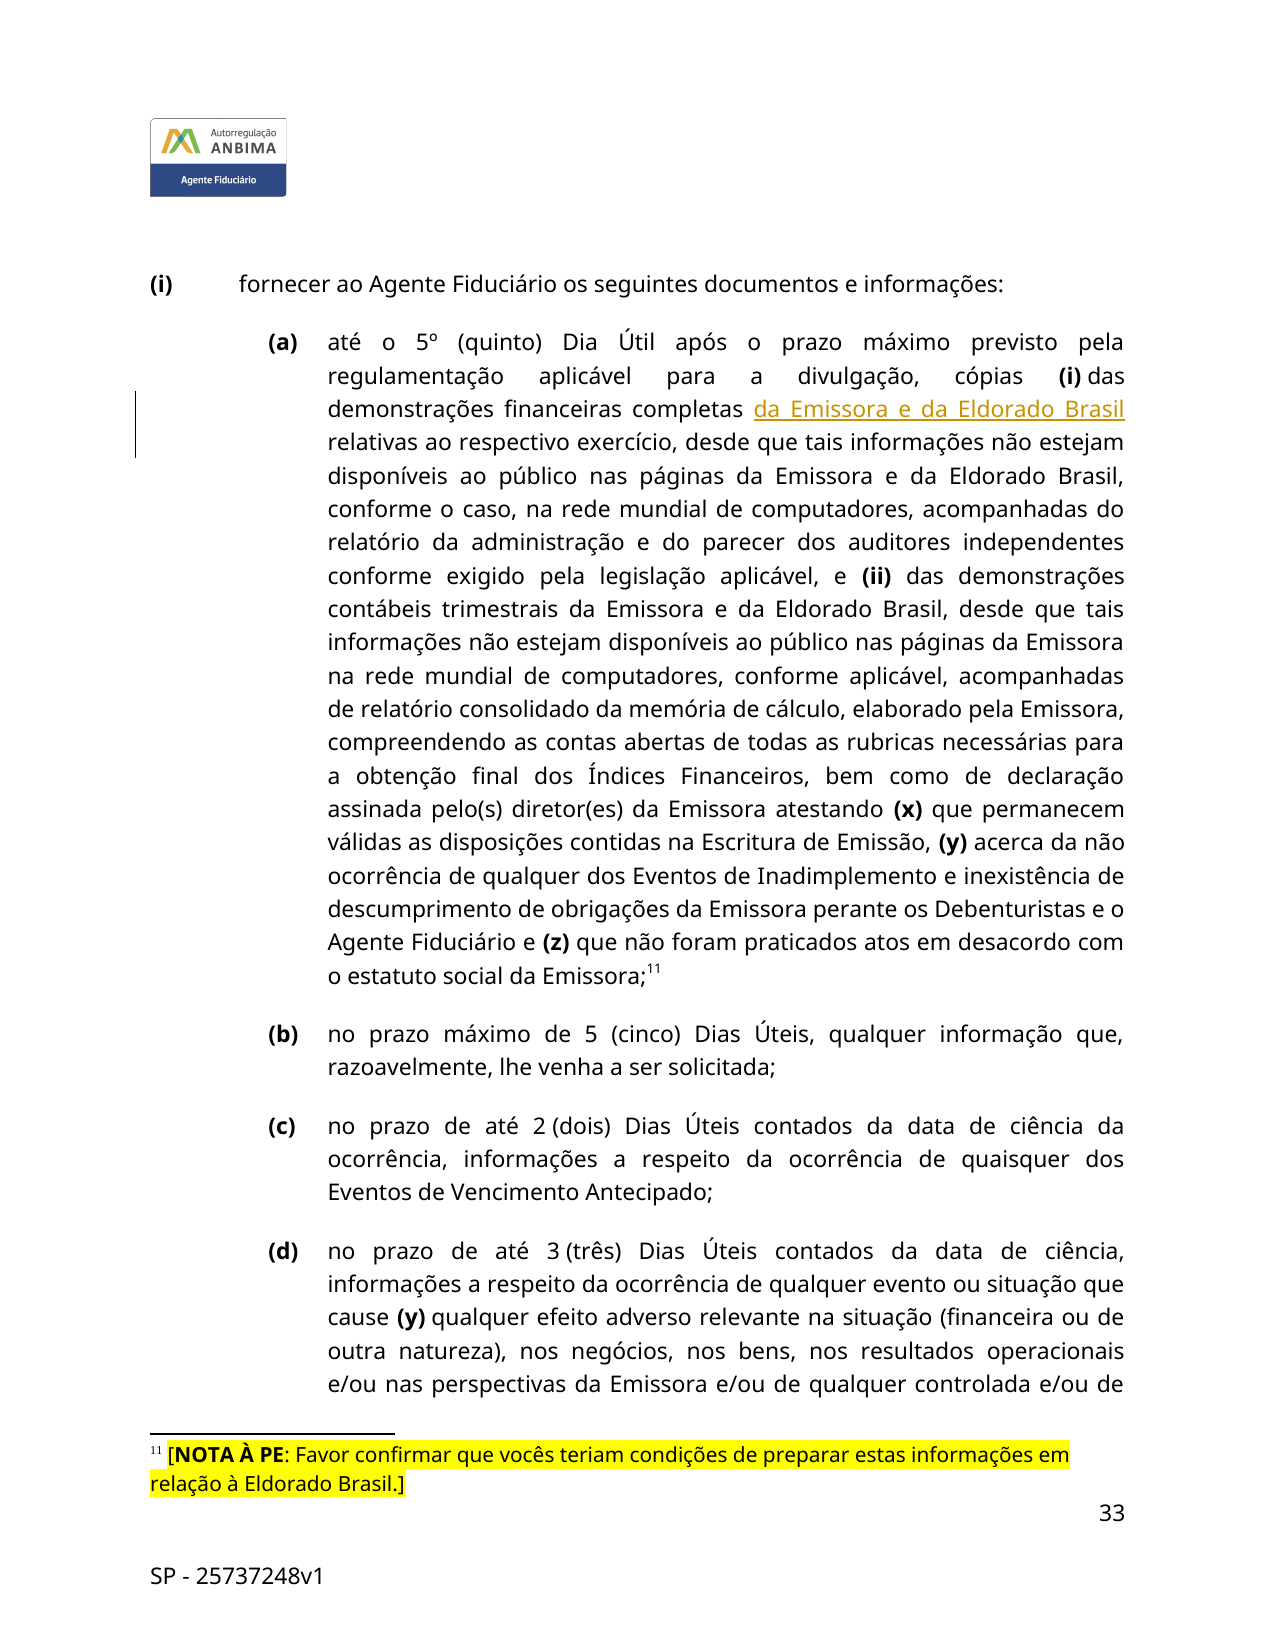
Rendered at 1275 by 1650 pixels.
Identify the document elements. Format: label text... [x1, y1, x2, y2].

picture [150, 118, 287, 197]
list no prazo máximo de 5 (cinco) Dias Úteis, qualquer informação que, razoavelmente, lhe venha a ser solicitada; [268, 1016, 1125, 1082]
list fornecer ao Agente Fiduciário os seguintes documentos e informações: [150, 266, 1125, 299]
list no prazo de até 2 (dois) Dias Úteis contados da data de ciência da ocorrência, informações a respeito da ocorrência de quaisquer dos Eventos de Vencimento Antecipado; [268, 1107, 1125, 1207]
list até o 5º (quinto) Dia Útil após o prazo máximo previsto pela regulamentação aplicável para a divulgação, cópias (i) das demonstrações financeiras completas relativas ao respectivo exercício, desde que tais informações não estejam disponíveis ao público nas páginas da Emissora e da Eldorado Brasil, conforme o caso, na rede mundial de computadores, acompanhadas do relatório da administração e do parecer dos auditores independentes conforme exigido pela legislação aplicável, e (ii) das demonstrações contábeis trimestrais da Emissora e da Eldorado Brasil, desde que tais informações não estejam disponíveis ao público nas páginas da Emissora na rede mundial de computadores, conforme aplicável, acompanhadas de relatório consolidado da memória de cálculo, elaborado pela Emissora, compreendendo as contas abertas de todas as rubricas necessárias para a obtenção final dos Índices Financeiros, bem como de declaração assinada pelo(s) diretor(es) da Emissora atestando (x) que permanecem válidas as disposições contidas na Escritura de Emissão, (y) acerca da não ocorrência de qualquer dos Eventos de Inadimplemento e inexistência de descumprimento de obrigações da Emissora perante os Debenturistas e o Agente Fiduciário e (z) que não foram praticados atos em desacordo com o estatuto social da Emissora; [268, 324, 1125, 991]
